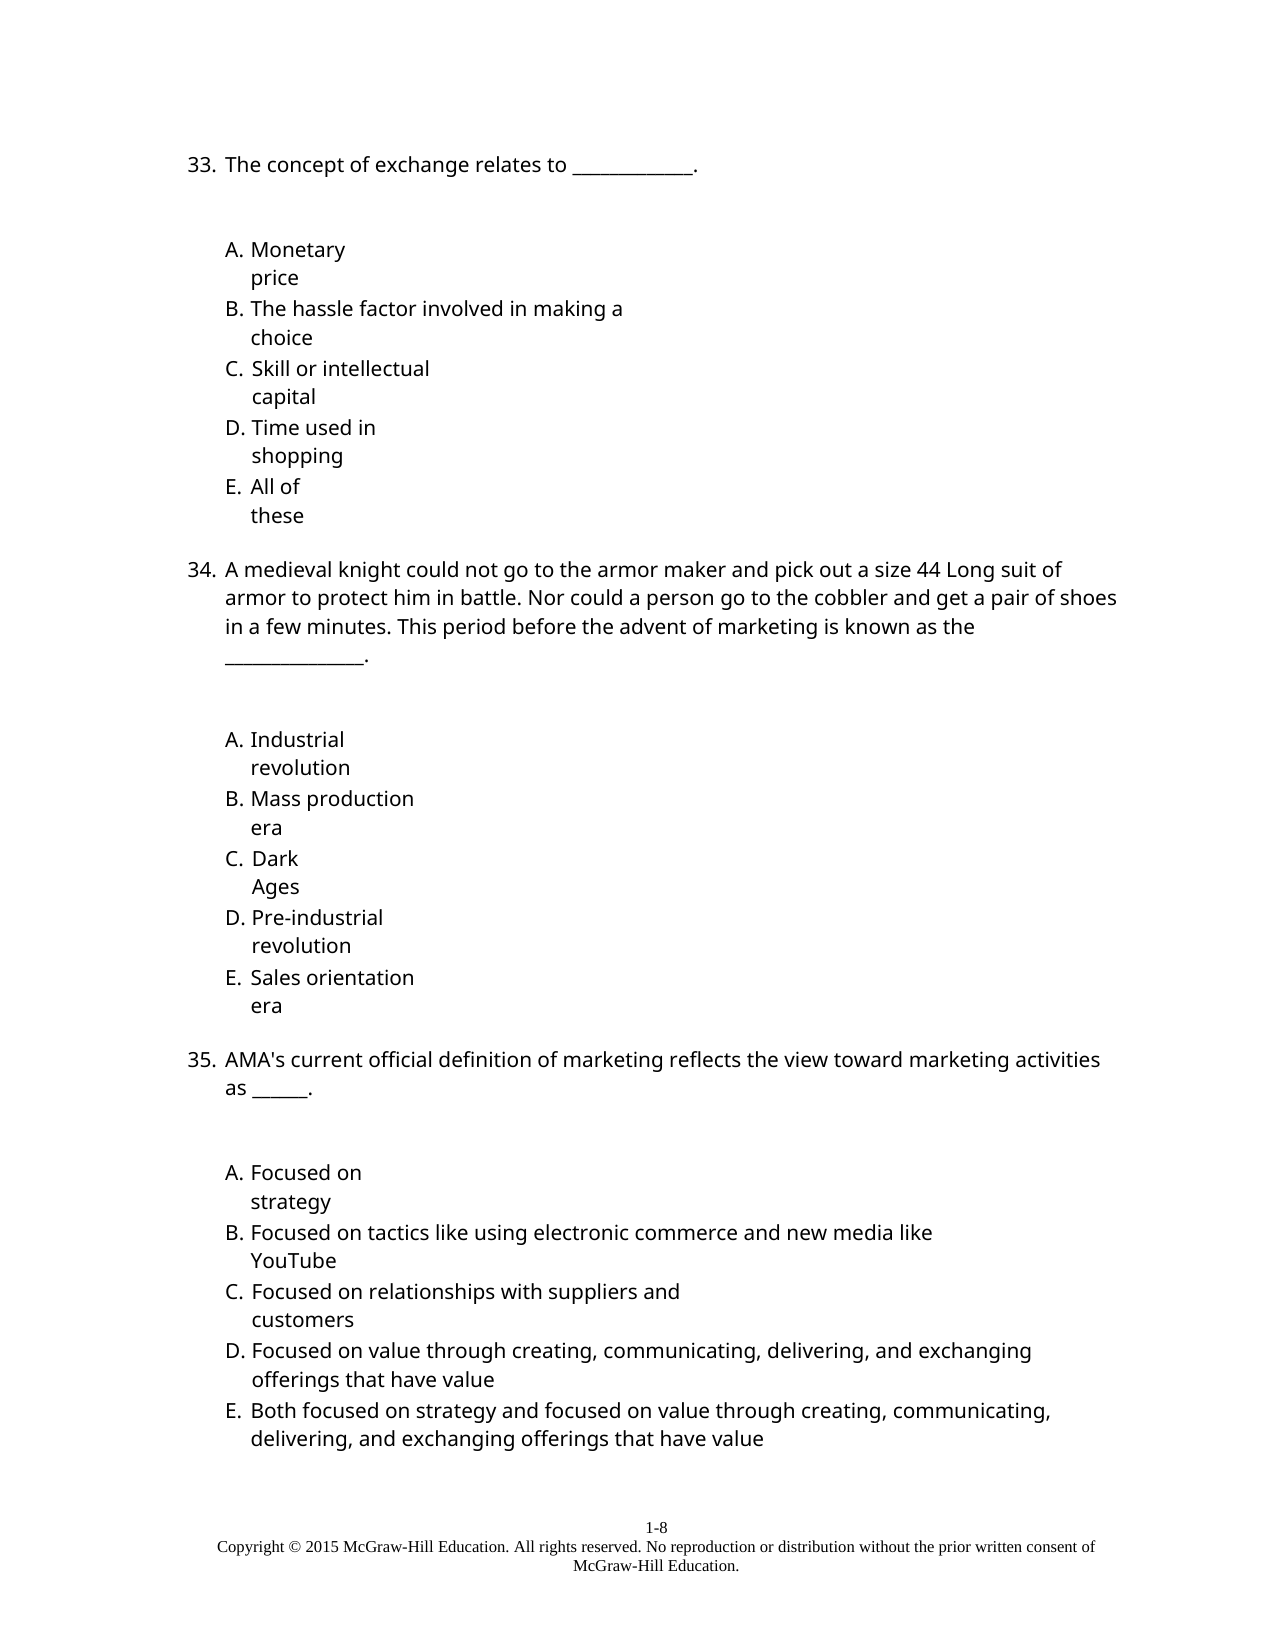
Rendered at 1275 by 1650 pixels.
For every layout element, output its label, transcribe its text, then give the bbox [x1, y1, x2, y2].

table_header AMA's current official definition of marketing reflects the view toward marketing activities as ______. [225, 1045, 1125, 1453]
table_header A medieval knight could not go to the armor maker and pick out a size 44 Long suit of armor to protect him in battle. Nor could a person go to the cobbler and get a pair of shoes in a few minutes. This period before the advent of marketing is known as the _______________. [225, 555, 1125, 1019]
table_header 35. [188, 1045, 225, 1453]
table_header 34. [188, 555, 225, 1019]
table_header 33. [188, 150, 225, 529]
table_header The concept of exchange relates to _____________. [225, 150, 1125, 529]
